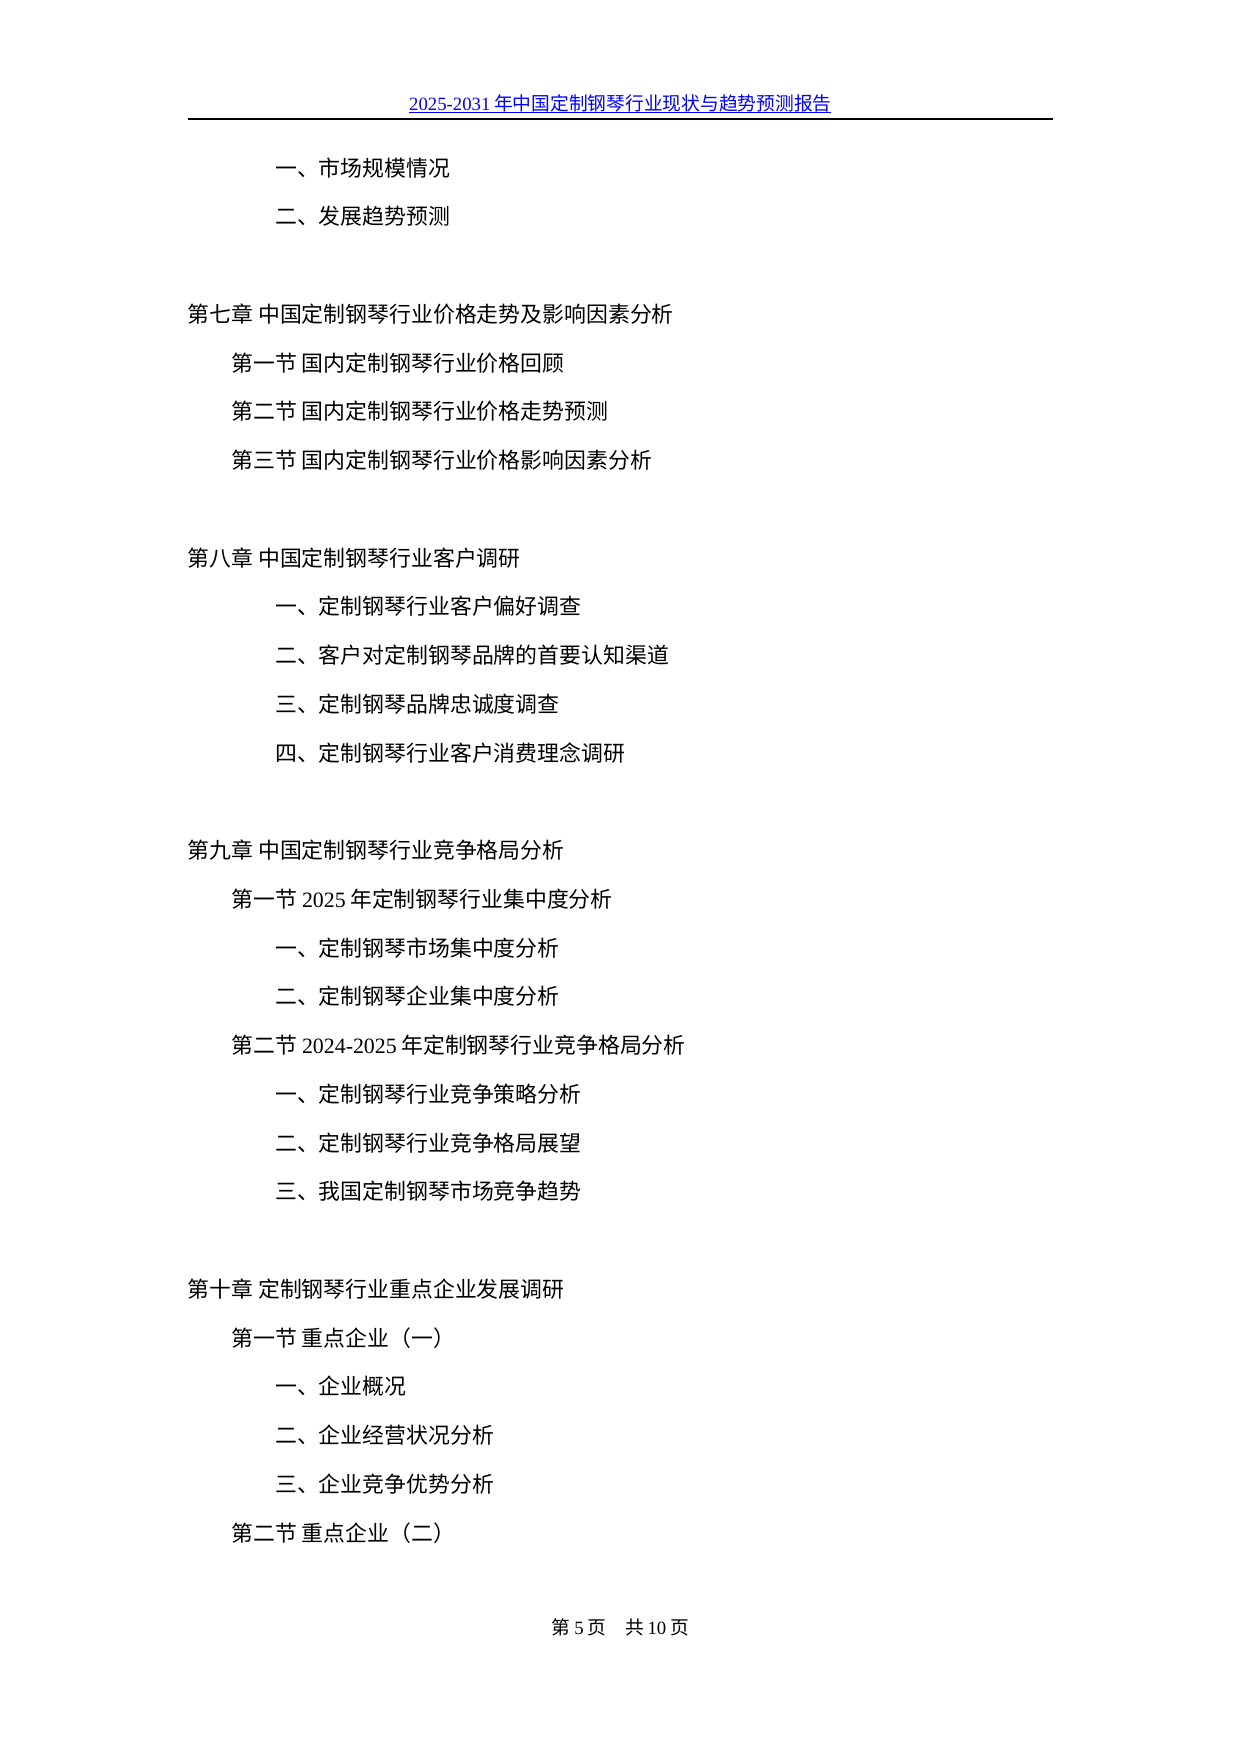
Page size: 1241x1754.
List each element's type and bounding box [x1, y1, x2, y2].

text [187, 150, 1053, 1548]
